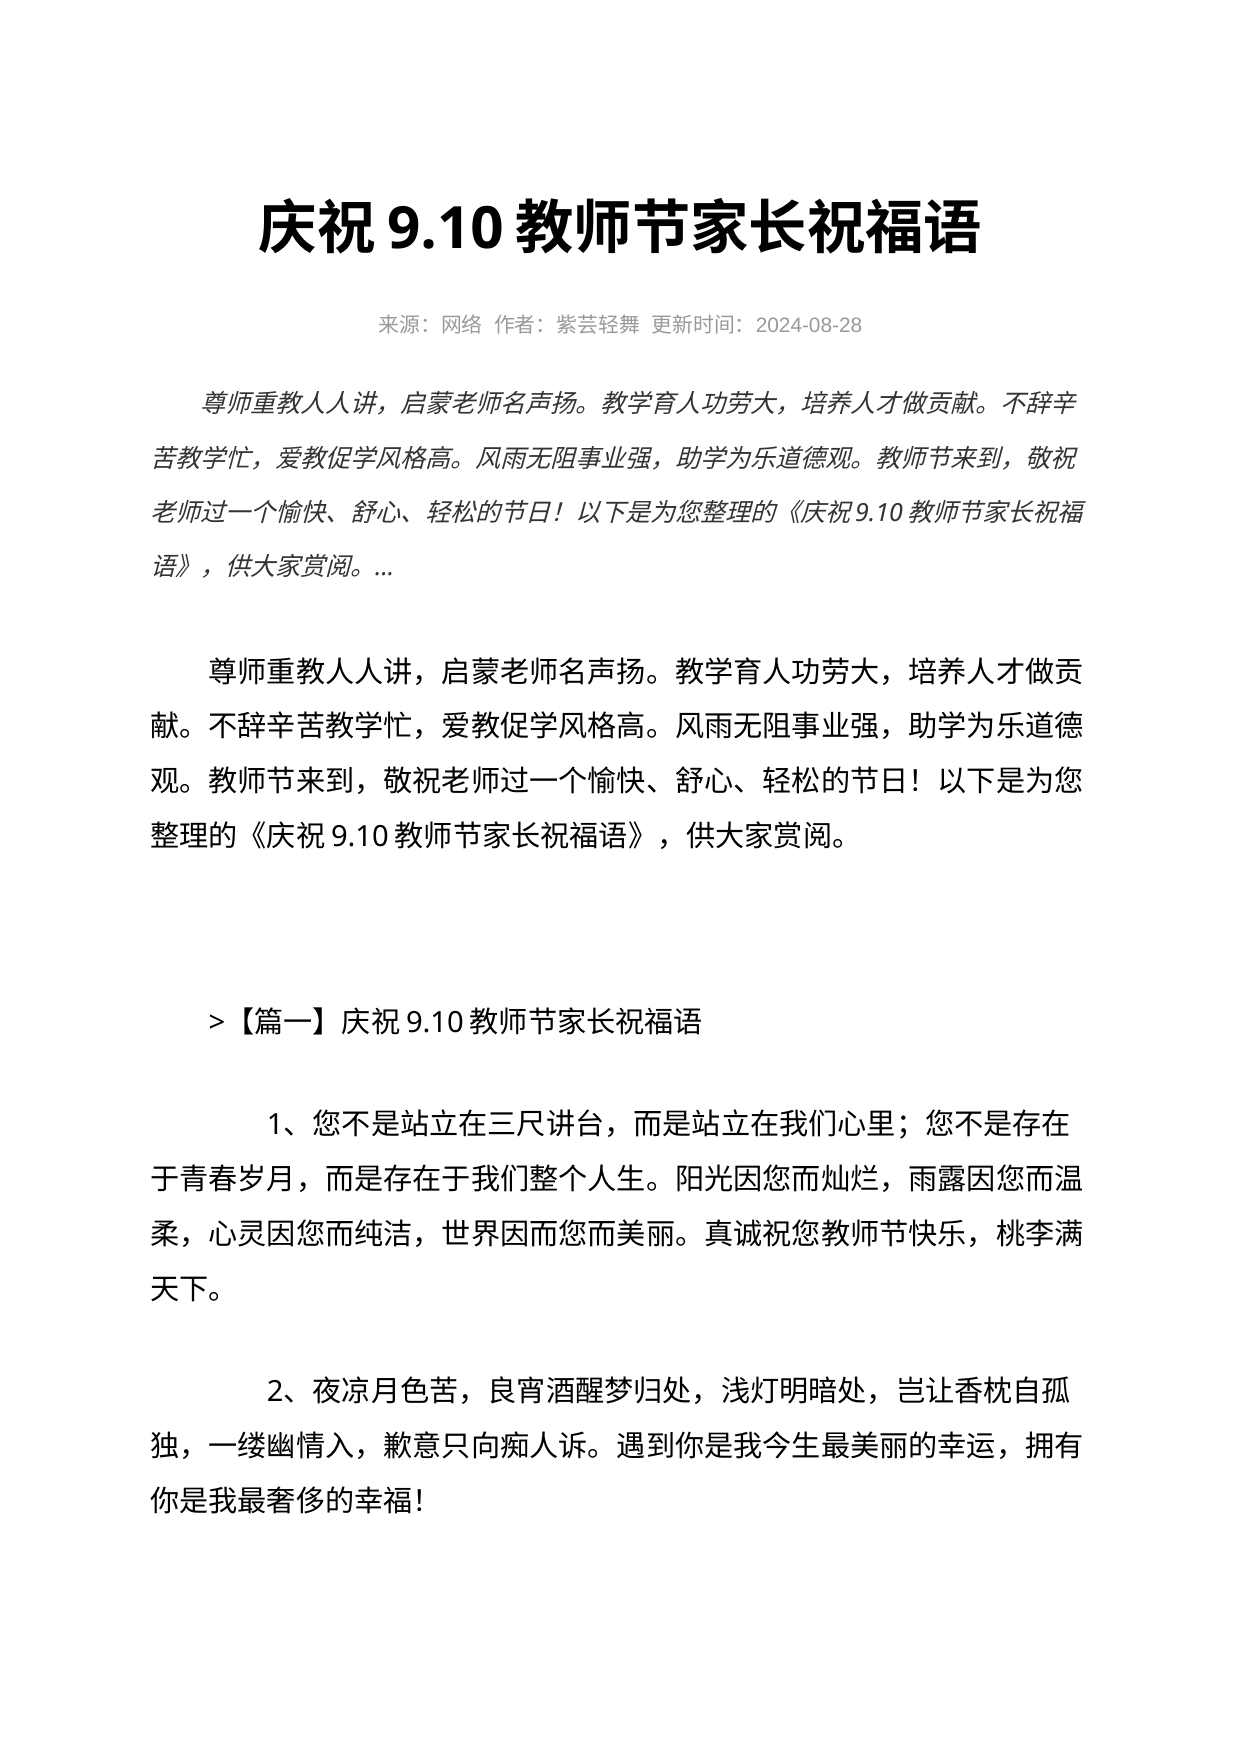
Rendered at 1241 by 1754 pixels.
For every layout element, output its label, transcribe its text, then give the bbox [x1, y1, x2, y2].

text 尊师重教人人讲，启蒙老师名声扬。教学育人功劳大，培养人才做贡献。不辞辛苦教学忙，爱教促学风格高。风雨无阻事业强，助学为乐道德观。教师节来到，敬祝老师过一个愉快、舒心、轻松的节日！以下是为您整理的《庆祝9.10教师节家长祝福语》，供大家赏阅。... [150, 384, 1090, 583]
text 尊师重教人人讲，启蒙老师名声扬。教学育人功劳大，培养人才做贡献。不辞辛苦教学忙，爱教促学风格高。风雨无阻事业强，助学为乐道德观。教师节来到，敬祝老师过一个愉快、舒心、轻松的节日！以下是为您整理的《庆祝9.10教师节家长祝福语》，供大家赏阅。 [150, 648, 1090, 855]
text 来源：网络 作者：紫芸轻舞 更新时间：2024-08-28 [150, 313, 1090, 337]
subtitle 庆祝9.10教师节家长祝福语 [150, 181, 1090, 266]
text >【篇一】庆祝9.10教师节家长祝福语 [150, 999, 1090, 1041]
text 2、夜凉月色苦，良宵酒醒梦归处，浅灯明暗处，岂让香枕自孤独，一缕幽情入，歉意只向痴人诉。遇到你是我今生最美丽的幸运，拥有你是我最奢侈的幸福！ [150, 1367, 1090, 1520]
text 1、您不是站立在三尺讲台，而是站立在我们心里；您不是存在于青春岁月，而是存在于我们整个人生。阳光因您而灿烂，雨露因您而温柔，心灵因您而纯洁，世界因而您而美丽。真诚祝您教师节快乐，桃李满天下。 [150, 1101, 1090, 1308]
